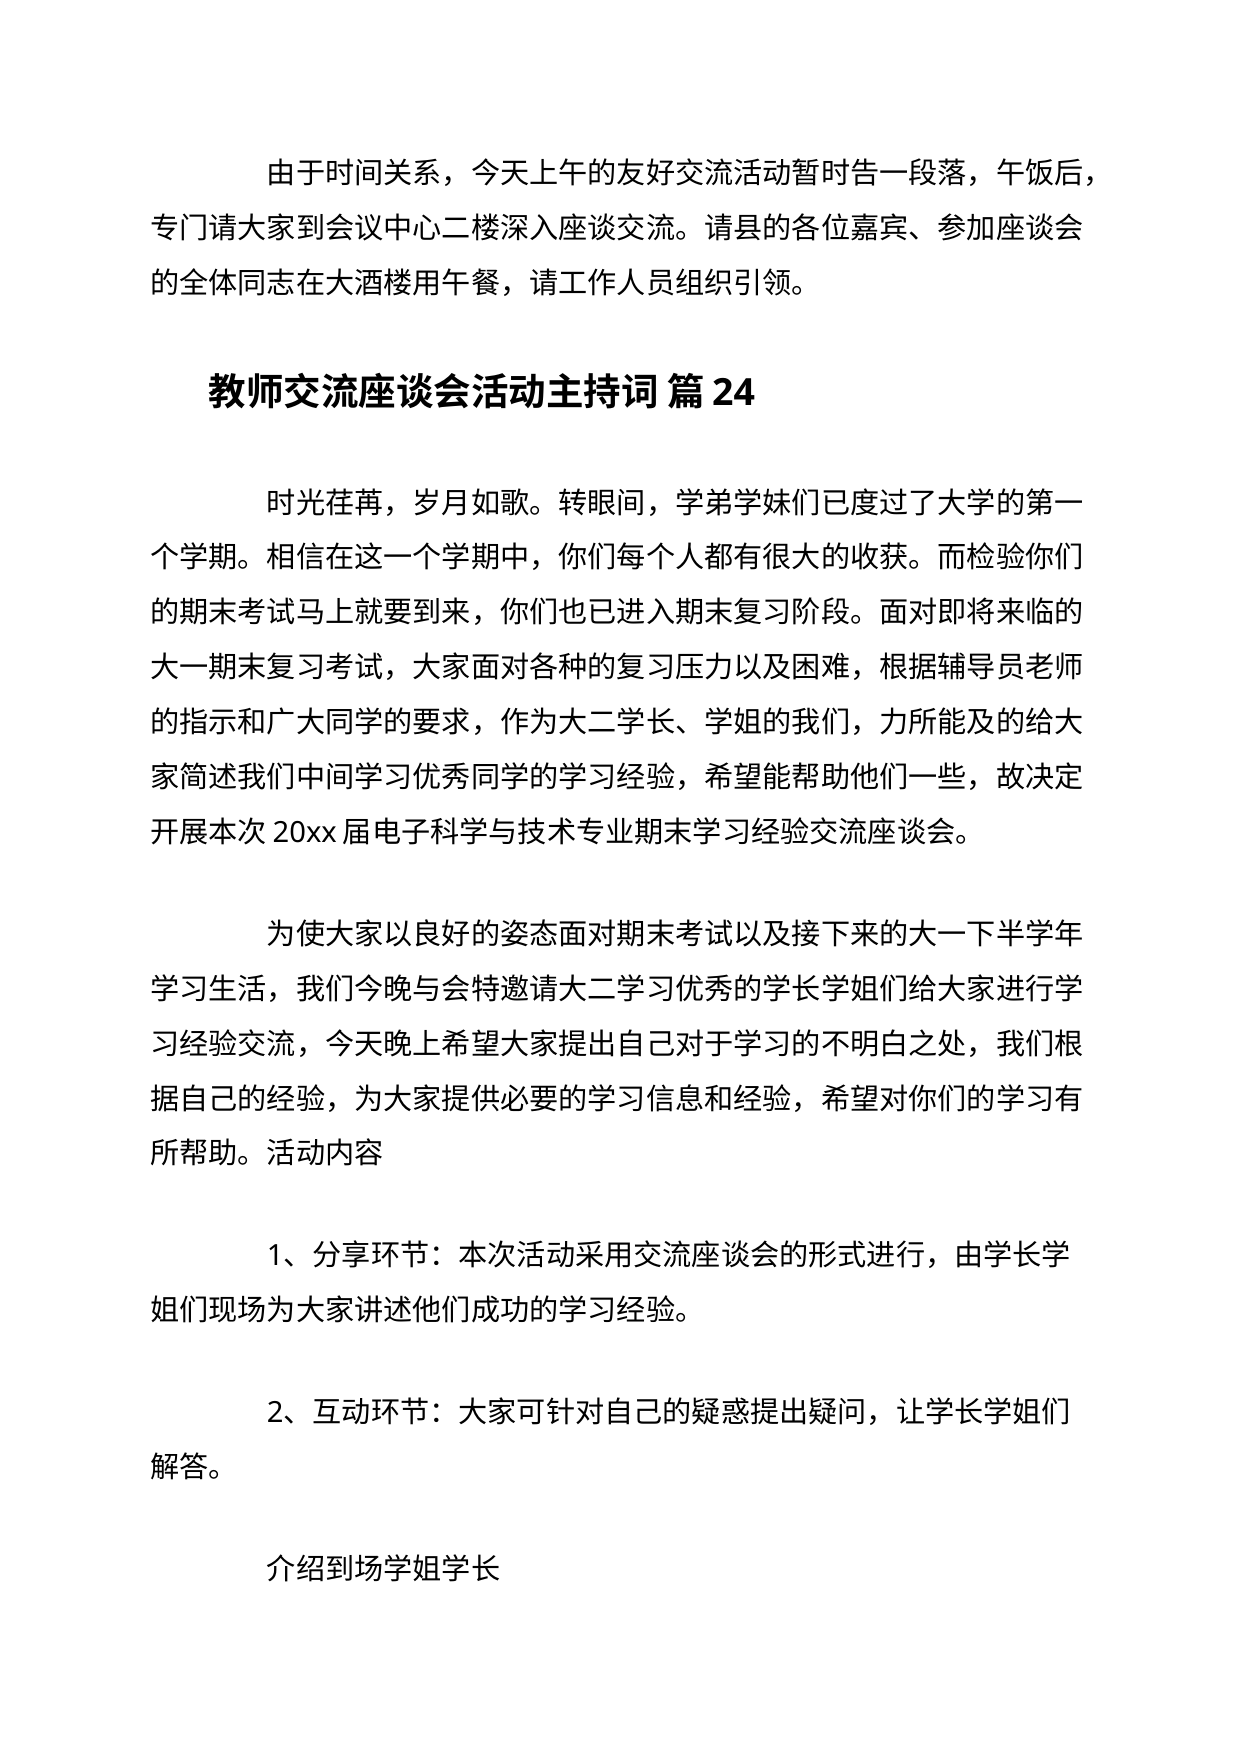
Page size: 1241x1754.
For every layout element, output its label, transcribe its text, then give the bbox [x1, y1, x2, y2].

text 1、分享环节：本次活动采用交流座谈会的形式进行，由学长学姐们现场为大家讲述他们成功的学习经验。 [150, 1232, 1090, 1329]
text 2、互动环节：大家可针对自己的疑惑提出疑问，让学长学姐们解答。 [150, 1389, 1090, 1486]
text 为使大家以良好的姿态面对期末考试以及接下来的大一下半学年学习生活，我们今晚与会特邀请大二学习优秀的学长学姐们给大家进行学习经验交流，今天晚上希望大家提出自己对于学习的不明白之处，我们根据自己的经验，为大家提供必要的学习信息和经验，希望对你们的学习有所帮助。活动内容 [150, 911, 1090, 1172]
text 介绍到场学姐学长 [150, 1545, 1090, 1588]
text 时光荏苒，岁月如歌。转眼间，学弟学妹们已度过了大学的第一个学期。相信在这一个学期中，你们每个人都有很大的收获。而检验你们的期末考试马上就要到来，你们也已进入期末复习阶段。面对即将来临的大一期末复习考试，大家面对各种的复习压力以及困难，根据辅导员老师的指示和广大同学的要求，作为大二学长、学姐的我们，力所能及的给大家简述我们中间学习优秀同学的学习经验，希望能帮助他们一些，故决定开展本次20xx届电子科学与技术专业期末学习经验交流座谈会。 [150, 479, 1090, 851]
text 由于时间关系，今天上午的友好交流活动暂时告一段落，午饭后，专门请大家到会议中心二楼深入座谈交流。请县的各位嘉宾、参加座谈会的全体同志在大酒楼用午餐，请工作人员组织引领。 [150, 150, 1090, 302]
text 教师交流座谈会活动主持词 篇24 [150, 362, 1090, 416]
